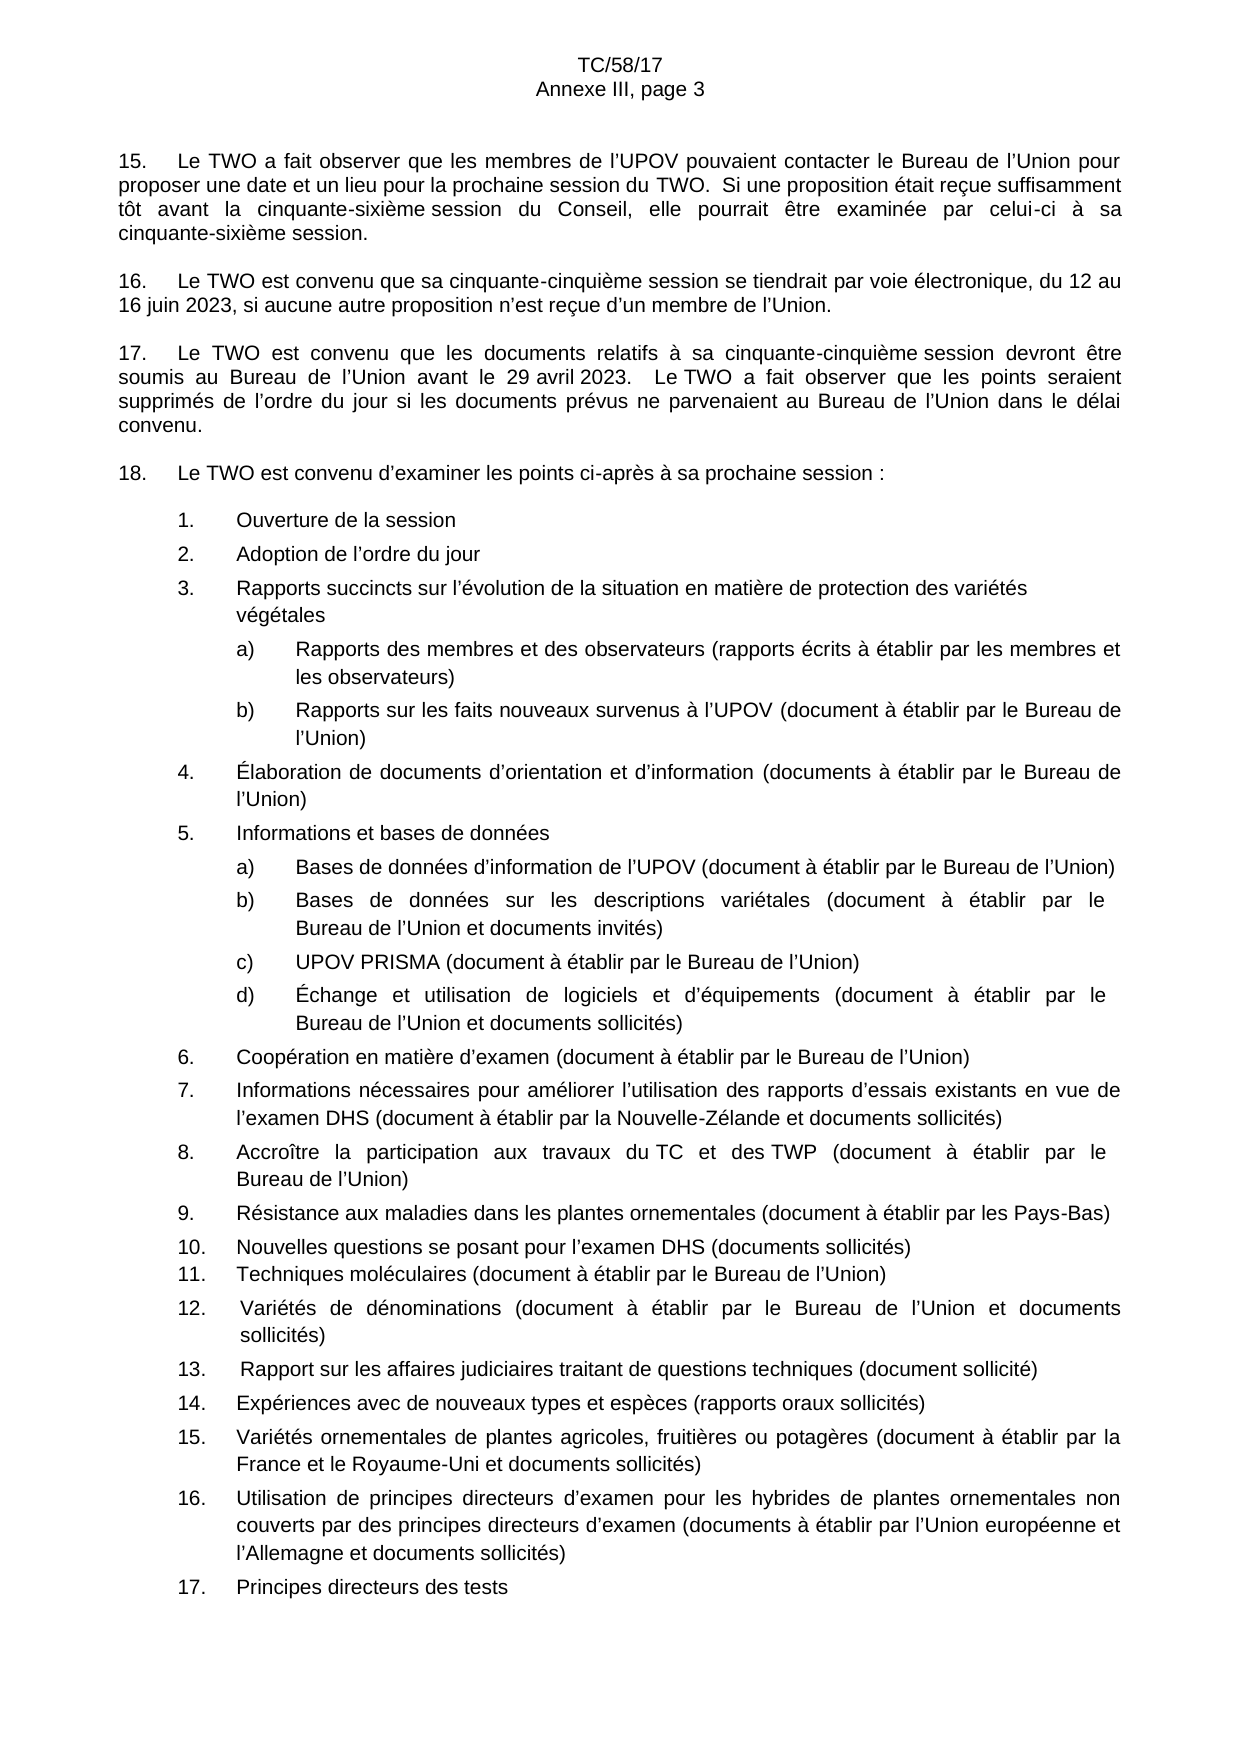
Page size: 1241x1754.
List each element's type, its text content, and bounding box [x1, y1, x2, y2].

text 6. Coopération en matière d’examen (document à établir par le Bureau de l’Union) [177, 1044, 1122, 1068]
list Le TWO est convenu que sa cinquante-cinquième session se tiendrait par voie électronique, du 12 au 16 juin 2023, si aucune autre proposition n’est reçue d’un membre de l’Union. [118, 269, 1122, 317]
text 16. Utilisation de principes directeurs d’examen pour les hybrides de plantes ornementales non couverts par des principes directeurs d’examen (documents à établir par l’Union européenne et l’Allemagne et documents sollicités) [177, 1486, 1122, 1565]
text b) Rapports sur les faits nouveaux survenus à l’UPOV (document à établir par le Bureau de l’Union) [236, 698, 1122, 750]
text a) Rapports des membres et des observateurs (rapports écrits à établir par les membres et les observateurs) [236, 637, 1122, 688]
list Le TWO est convenu que les documents relatifs à sa cinquante-cinquième session devront être soumis au Bureau de l’Union avant le 29 avril 2023. Le TWO a fait observer que les points seraient supprimés de l’ordre du jour si les documents prévus ne parvenaient au Bureau de l’Union dans le délai convenu. [118, 341, 1122, 436]
text 7. Informations nécessaires pour améliorer l’utilisation des rapports d’essais existants en vue de l’examen DHS (document à établir par la Nouvelle-Zélande et documents sollicités) [177, 1078, 1122, 1130]
list Le TWO est convenu d’examiner les points ci-après à sa prochaine session : [118, 460, 1122, 484]
text d) Échange et utilisation de logiciels et d’équipements (document à établir par le Bureau de l’Union et documents sollicités) [236, 983, 1122, 1035]
text 2. Adoption de l’ordre du jour [177, 542, 1122, 566]
text b) Bases de données sur les descriptions variétales (document à établir par le Bureau de l’Union et documents invités) [236, 888, 1122, 940]
text 5. Informations et bases de données [177, 821, 1122, 845]
text 14. Expériences avec de nouveaux types et espèces (rapports oraux sollicités) [177, 1391, 1122, 1415]
text 3. Rapports succincts sur l’évolution de la situation en matière de protection des variétés végétales [177, 576, 1122, 627]
text 8. Accroître la participation aux travaux du TC et des TWP (document à établir par le Bureau de l’Union) [177, 1139, 1122, 1191]
text 11. Techniques moléculaires (document à établir par le Bureau de l’Union) [177, 1262, 1122, 1286]
text 13. Rapport sur les affaires judiciaires traitant de questions techniques (document sollicité) [177, 1357, 1122, 1381]
text 15. Variétés ornementales de plantes agricoles, fruitières ou potagères (document à établir par la France et le Royaume-Uni et documents sollicités) [177, 1424, 1122, 1476]
list Le TWO a fait observer que les membres de l’UPOV pouvaient contacter le Bureau de l’Union pour proposer une date et un lieu pour la prochaine session du TWO. Si une proposition était reçue suffisamment tôt avant la cinquante-sixième session du Conseil, elle pourrait être examinée par celui-ci à sa cinquante-sixième session. [118, 149, 1122, 245]
text 4. Élaboration de documents d’orientation et d’information (documents à établir par le Bureau de l’Union) [177, 759, 1122, 811]
text 12. Variétés de dénominations (document à établir par le Bureau de l’Union et documents sollicités) [177, 1296, 1122, 1347]
text 9. Résistance aux maladies dans les plantes ornementales (document à établir par les Pays-Bas) [177, 1201, 1122, 1225]
text a) Bases de données d’information de l’UPOV (document à établir par le Bureau de l’Union) [236, 854, 1122, 878]
text 10. Nouvelles questions se posant pour l’examen DHS (documents sollicités) [177, 1234, 1122, 1258]
text 17. Principes directeurs des tests [177, 1574, 1122, 1598]
text c) UPOV PRISMA (document à établir par le Bureau de l’Union) [236, 949, 1122, 973]
text 1. Ouverture de la session [177, 508, 1122, 532]
